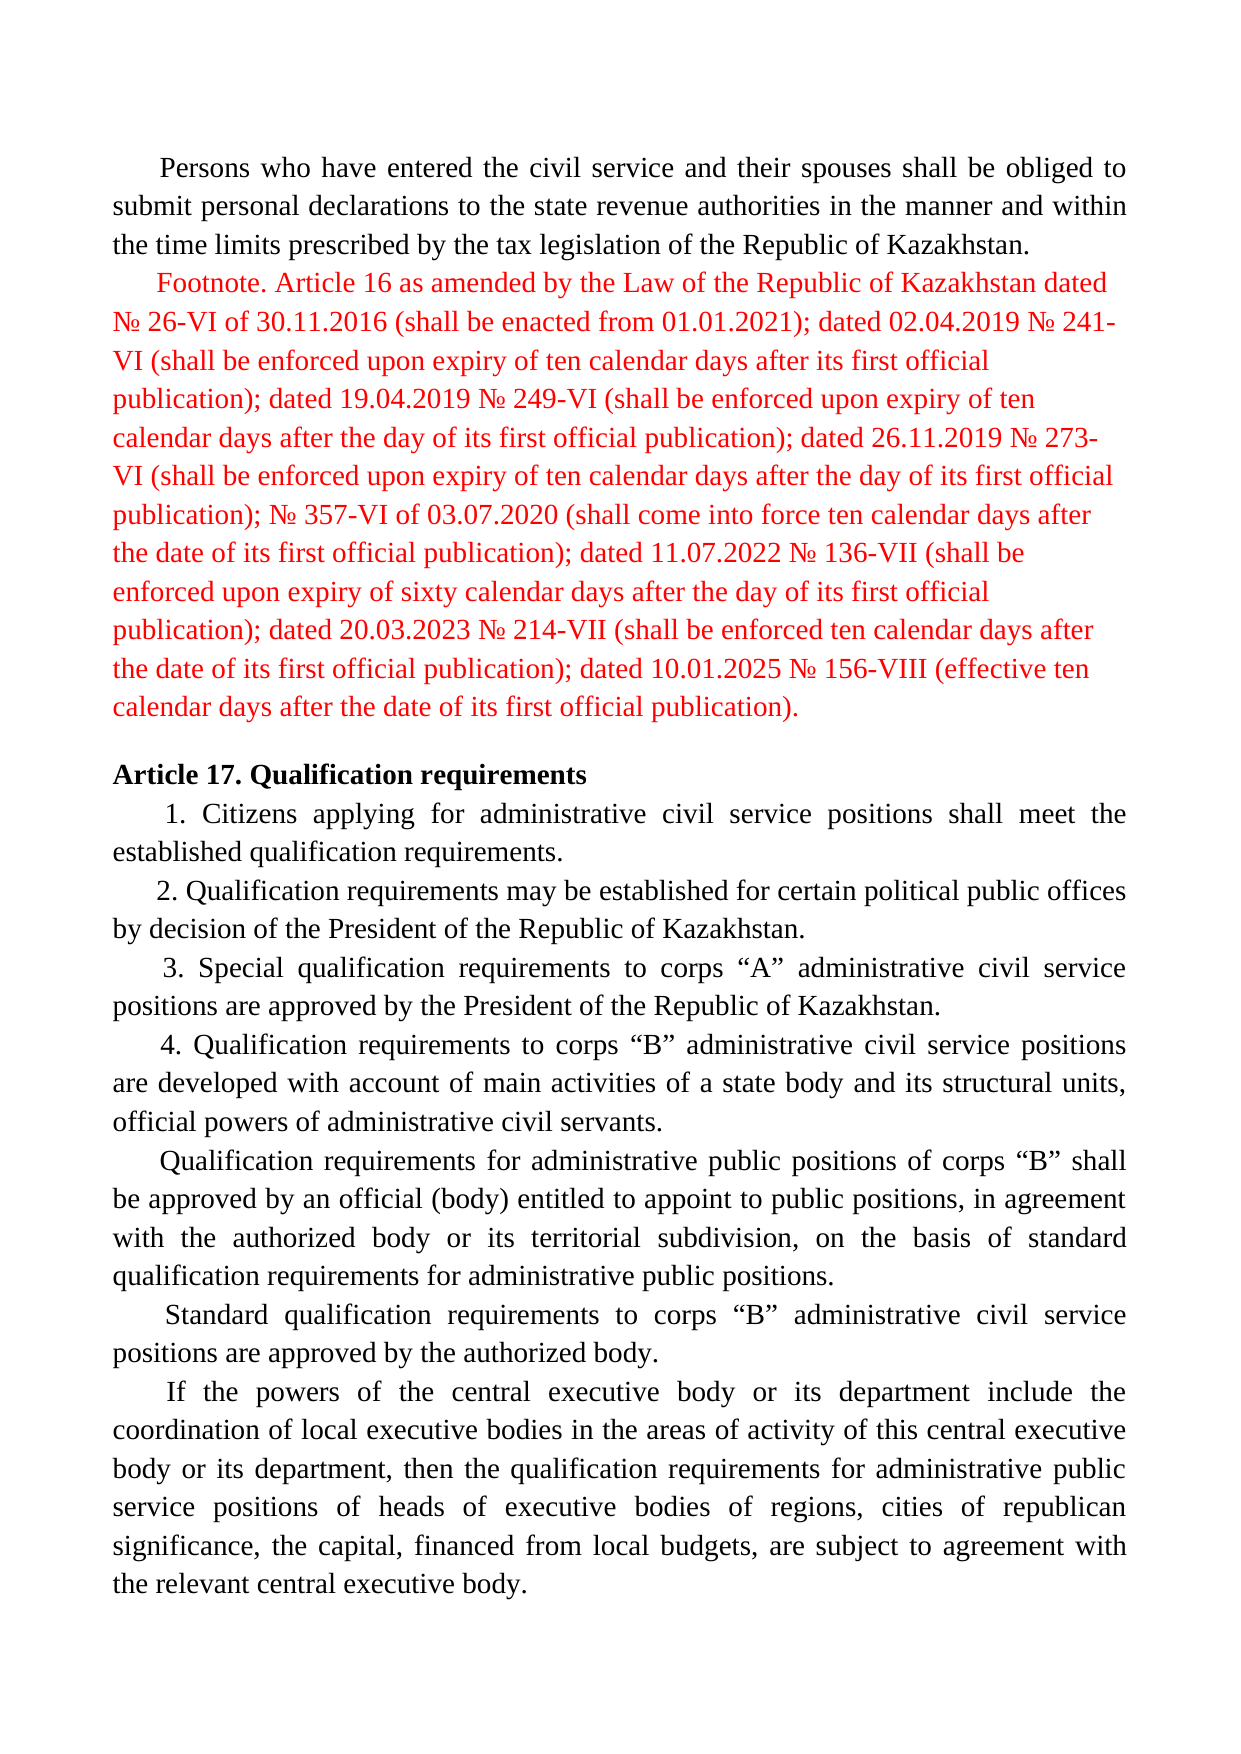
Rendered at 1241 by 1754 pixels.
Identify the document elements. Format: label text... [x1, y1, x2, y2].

text Standard qualification requirements to corps “B” administrative civil service positions are approved by the authorized body. [112, 1297, 1128, 1369]
text If the powers of the central executive body or its department include the coordination of local executive bodies in the areas of activity of this central executive body or its department, then the qualification requirements for administrative public service positions of heads of executive bodies of regions, cities of republican significance, the capital, financed from local budgets, are subject to agreement with the relevant central executive body. [112, 1374, 1128, 1600]
text Article 17. Qualification requirements [112, 757, 1128, 791]
text 1. Citizens applying for administrative civil service positions shall meet the established qualification requirements. [112, 796, 1128, 868]
text Footnote. Article 16 as amended by the Law of the Republic of Kazakhstan dated № 26-VI of 30.11.2016 (shall be enacted from 01.01.2021); dated 02.04.2019 № 241-VІ (shall be enforced upon expiry of ten calendar days after its first official publication); dated 19.04.2019 № 249-VI (shall be enforced upon expiry of ten calendar days after the day of its first official publication); dated 26.11.2019 № 273-VI (shall be enforced upon expiry of ten calendar days after the day of its first official publication); № 357-VI of 03.07.2020 (shall come into force ten calendar days after the date of its first official publication); dated 11.07.2022 № 136-VII (shall be enforced upon expiry of sixty calendar days after the day of its first official publication); dated 20.03.2023 № 214-VII (shall be enforced ten calendar days after the date of its first official publication); dated 10.01.2025 № 156-VIII (effective ten calendar days after the date of its first official publication). [112, 266, 1128, 753]
text Persons who have entered the civil service and their spouses shall be obliged to submit personal declarations to the state revenue authorities in the manner and within the time limits prescribed by the tax legislation of the Republic of Kazakhstan. [112, 150, 1128, 261]
text 4. Qualification requirements to corps “B” administrative civil service positions are developed with account of main activities of a state body and its structural units, official powers of administrative civil servants. [112, 1027, 1128, 1138]
text 2. Qualification requirements may be established for certain political public offices by decision of the President of the Republic of Kazakhstan. [112, 873, 1128, 945]
text Qualification requirements for administrative public positions of corps “B” shall be approved by an official (body) entitled to appoint to public positions, in agreement with the authorized body or its territorial subdivision, on the basis of standard qualification requirements for administrative public positions. [112, 1143, 1128, 1292]
text 3. Special qualification requirements to corps “A” administrative civil service positions are approved by the President of the Republic of Kazakhstan. [112, 950, 1128, 1022]
